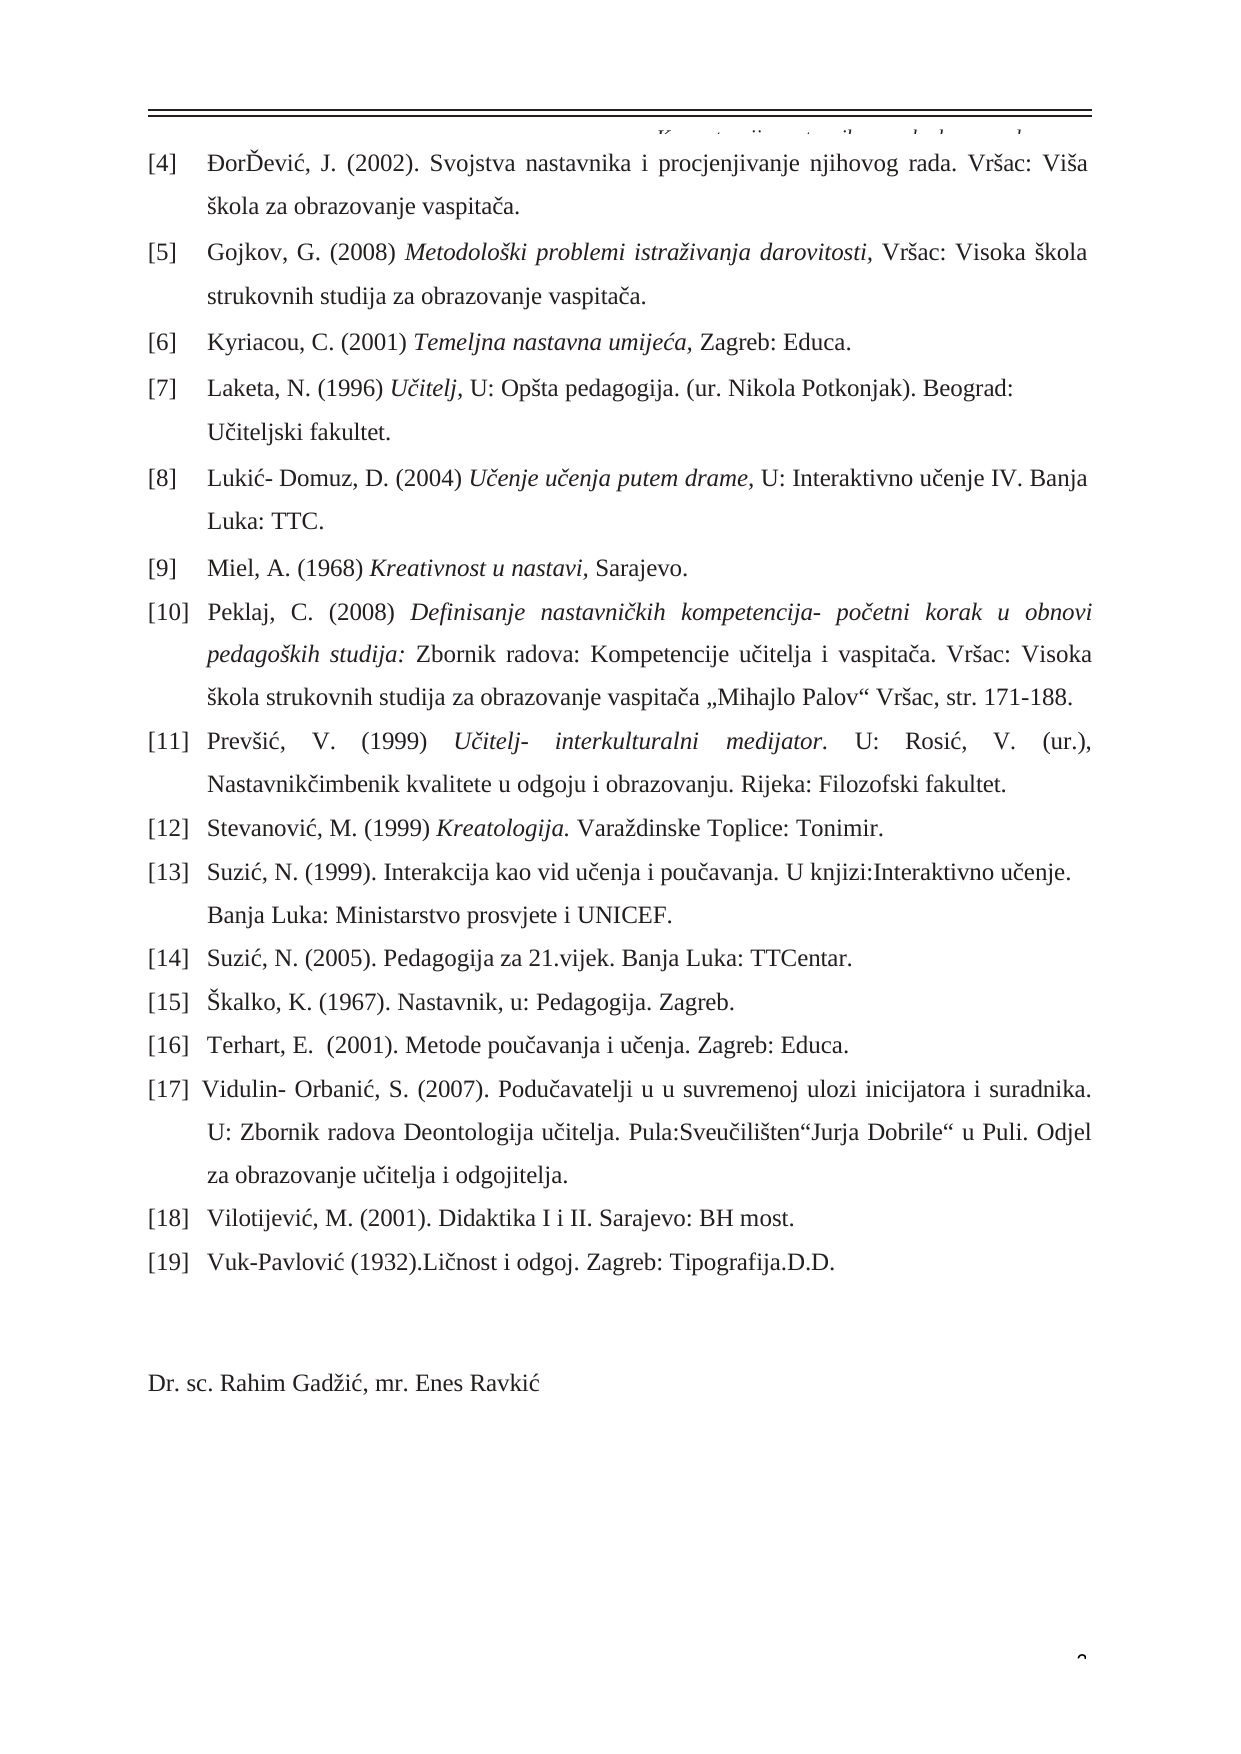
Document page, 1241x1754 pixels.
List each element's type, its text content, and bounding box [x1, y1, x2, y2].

text [17] Vidulin- Orbanić, S. (2007). Podučavatelji u u suvremenoj ulozi inicijatora i suradnika. U: Zbornik radova Deontologija učitelja. Pula:Sveučilišten“Jurja Dobrile“ u Puli. Odjel za obrazovanje učitelja i odgojitelja. [148, 1074, 1092, 1188]
text [10] Peklaj, C. (2008) Definisanje nastavničkih kompetencija- početni korak u obnovi pedagoških studija: Zbornik radova: Kompetencije učitelja i vaspitača. Vršac: Visoka škola strukovnih studija za obrazovanje vaspitača „Mihajlo Palov“ Vršac, str. 171-188. [148, 597, 1093, 711]
text [4] ĐorĎević, J. (2002). Svojstva nastavnika i procjenjivanje njihovog rada. Vršac: Viša škola za obrazovanje vaspitača. [148, 148, 1092, 220]
text [5] Gojkov, G. (2008) Metodološki problemi istraživanja darovitosti, Vršac: Visoka škola strukovnih studija za obrazovanje vaspitača. [148, 237, 1092, 309]
text Dr. sc. Rahim Gadžić, mr. Enes Ravkić [148, 1368, 1105, 1397]
text [8] Lukić- Domuz, D. (2004) Učenje učenja putem drame, U: Interaktivno učenje IV. Banja Luka: TTC. [148, 463, 1092, 535]
text [12] Stevanović, M. (1999) Kreatologija. Varaždinske Toplice: Tonimir. [148, 813, 1105, 842]
text [11] Prevšić, V. (1999) Učitelj- interkulturalni medijator. U: Rosić, V. (ur.), Nastavnikčimbenik kvalitete u odgoju i obrazovanju. Rijeka: Filozofski fakultet. [148, 726, 1092, 798]
text [9] Miel, A. (1968) Kreativnost u nastavi, Sarajevo. [148, 553, 1105, 581]
text Banja Luka: Ministarstvo prosvjete i UNICEF. [207, 900, 1105, 928]
text [16] Terhart, E. (2001). Metode poučavanja i učenja. Zagreb: Educa. [148, 1030, 1105, 1059]
text [6] Kyriacou, C. (2001) Temeljna nastavna umijeća, Zagreb: Educa. [148, 327, 1105, 356]
text [7] Laketa, N. (1996) Učitelj, U: Opšta pedagogija. (ur. Nikola Potkonjak). Beograd: Učiteljski fakultet. [148, 373, 1019, 446]
text [13] Suzić, N. (1999). Interakcija kao vid učenja i poučavanja. U knjizi:Interaktivno učenje. [148, 857, 1105, 886]
text [14] Suzić, N. (2005). Pedagogija za 21.vijek. Banja Luka: TTCentar. [15] Škalko, K. (1967). Nastavnik, u: Pedagogija. Zagreb. [148, 943, 892, 1015]
text [18] Vilotijević, M. (2001). Didaktika I i II. Sarajevo: BH most. [19] Vuk-Pavlović (1932).Ličnost i odgoj. Zagreb: Tipografija.D.D. [148, 1203, 837, 1276]
